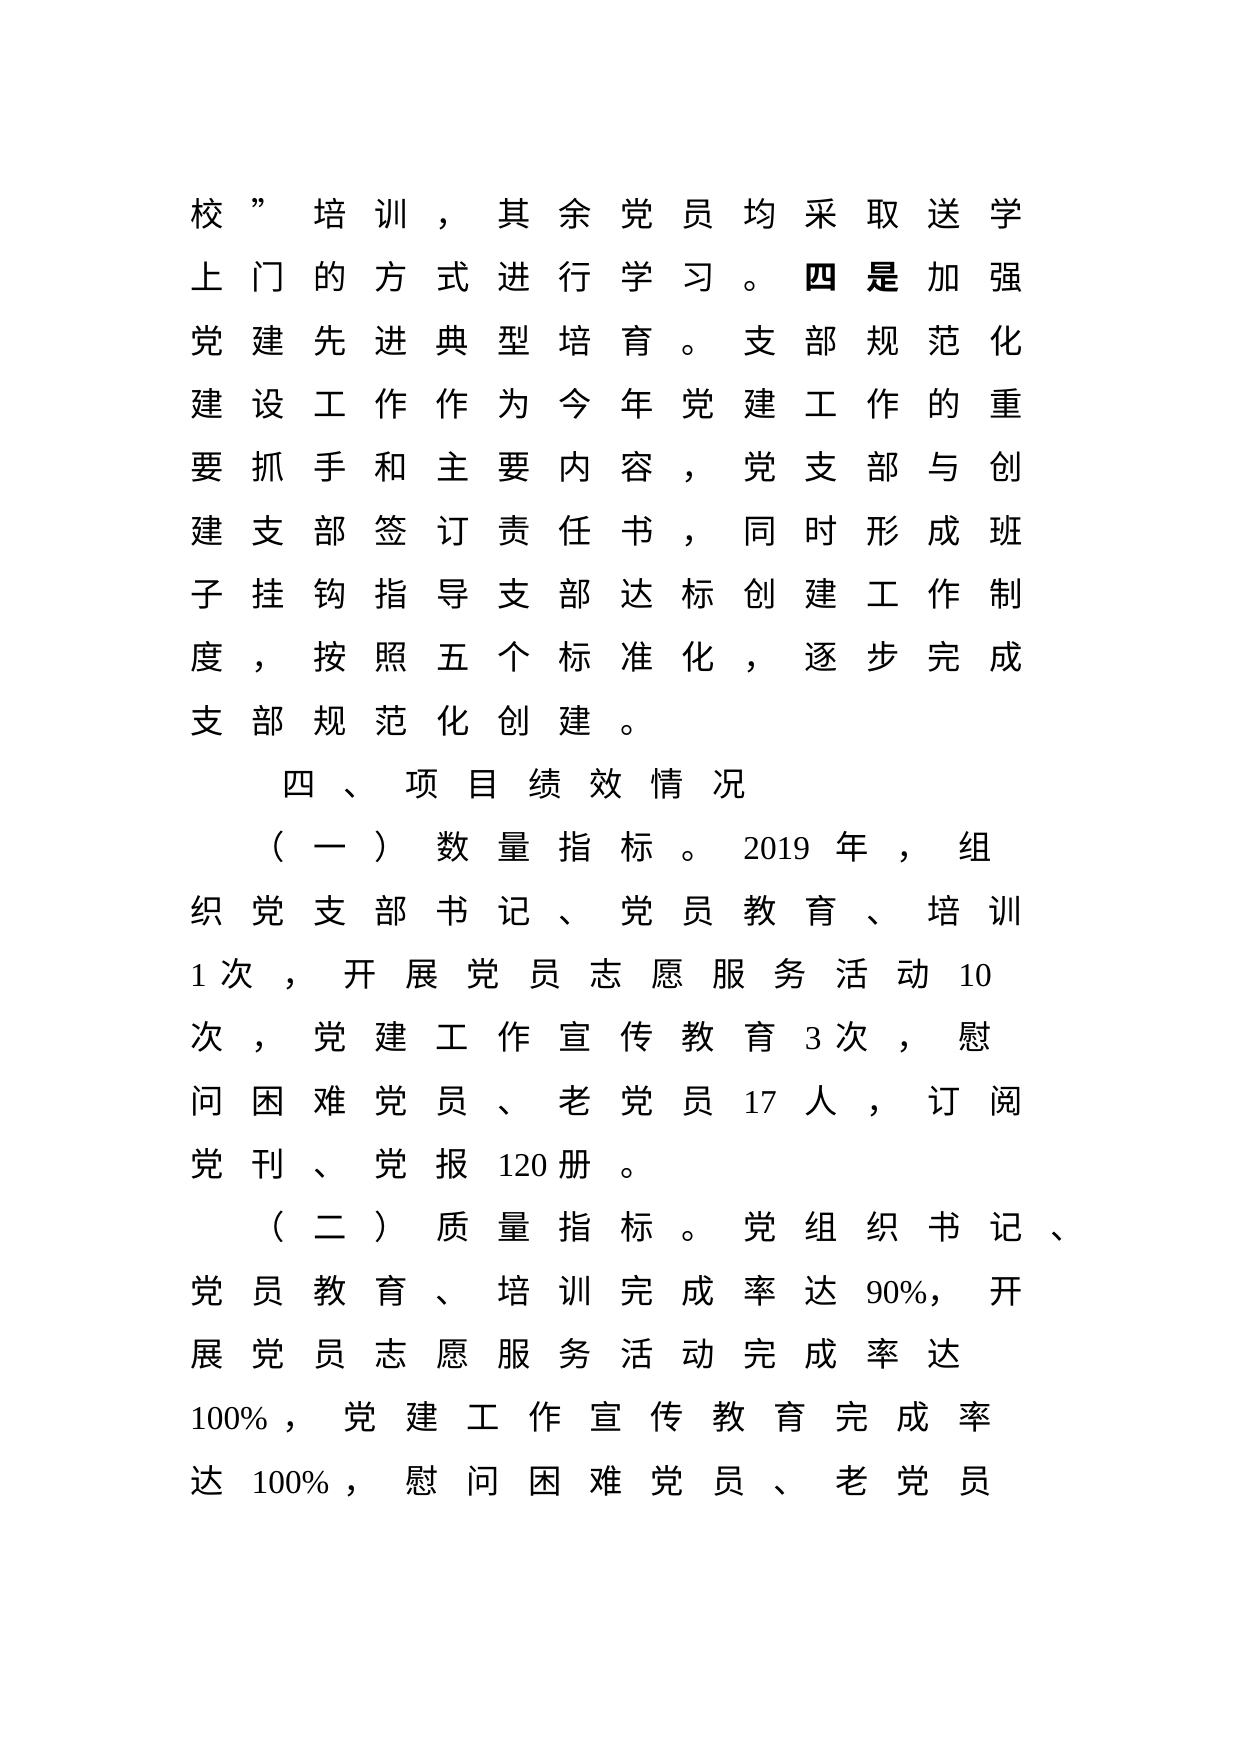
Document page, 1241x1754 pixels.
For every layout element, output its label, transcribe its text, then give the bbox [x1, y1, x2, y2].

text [190, 1194, 1050, 1272]
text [190, 180, 1050, 750]
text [190, 1310, 1050, 1510]
text 四、项目绩效情况 [190, 750, 1050, 814]
text （一）数量指标。2019年，组织党支部书记、党员教育、培训1次，开展党员志愿服务活动10次，党建工作宣传教育3次，慰问困难党员、老党员17人，订阅党刊、党报120册。 [190, 933, 1050, 1194]
text （一）数量指标。2019年，组织党支部书记、党员教育、培训1次，开展党员志愿服务活动10次，党建工作宣传教育3次，慰问困难党员、老党员17人，订阅党刊、党报120册。 [190, 814, 1050, 885]
